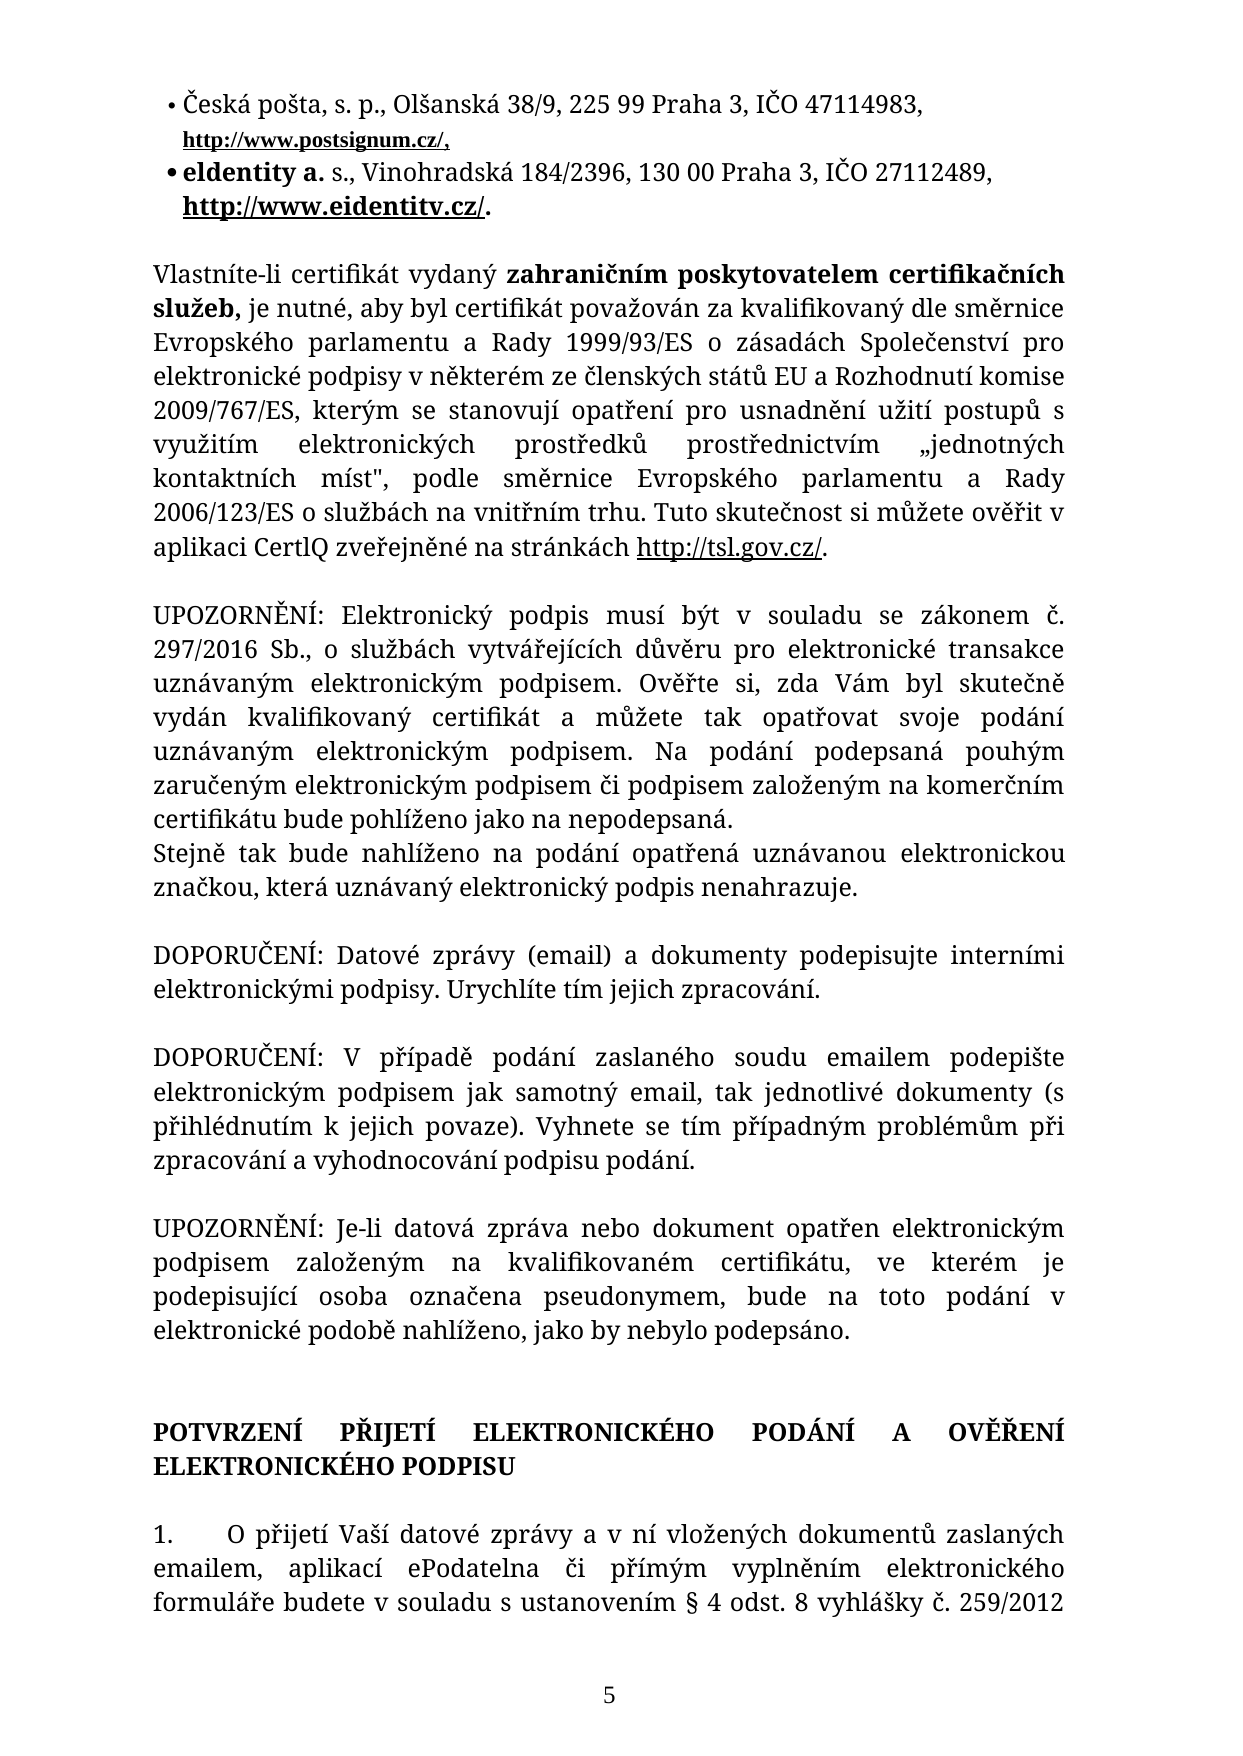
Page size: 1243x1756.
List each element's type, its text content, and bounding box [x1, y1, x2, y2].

list Česká pošta, s. p., Olšanská 38/9, 225 99 Praha 3, IČO 47114983, http://www.postsignum.cz/, [168, 86, 1065, 154]
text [153, 1517, 1065, 1619]
text DOPORUČENÍ: V případě podání zaslaného soudu emailem podepište elektronickým podpisem jak samotný email, tak jednotlivé dokumenty (s přihlédnutím k jejich povaze). Vyhnete se tím případným problémům při zpracování a vyhodnocování podpisu podání. [153, 1040, 1065, 1176]
text DOPORUČENÍ: Datové zprávy (email) a dokumenty podepisujte interními elektronickými podpisy. Urychlíte tím jejich zpracování. [153, 938, 1065, 1006]
text UPOZORNĚNÍ: Je-li datová zpráva nebo dokument opatřen elektronickým podpisem založeným na kvalifikovaném certifikátu, ve kterém je podepisující osoba označena pseudonymem, bude na toto podání v elektronické podobě nahlíženo, jako by nebylo podepsáno. [153, 1210, 1065, 1347]
text Stejně tak bude nahlíženo na podání opatřená uznávanou elektronickou značkou, která uznávaný elektronický podpis nenahrazuje. [153, 836, 1065, 904]
text POTVRZENÍ PŘIJETÍ ELEKTRONICKÉHO PODÁNÍ A OVĚŘENÍ ELEKTRONICKÉHO PODPISU [153, 1415, 1065, 1483]
list eldentity a. s., Vinohradská 184/2396, 130 00 Praha 3, IČO 27112489, http://www.eidentitv.cz/. [168, 154, 1065, 223]
text Vlastníte-li certifikát vydaný zahraničním poskytovatelem certifikačních služeb, je nutné, aby byl certifikát považován za kvalifikovaný dle směrnice Evropského parlamentu a Rady 1999/93/ES o zásadách Společenství pro elektronické podpisy v některém ze členských států EU a Rozhodnutí komise 2009/767/ES, kterým se stanovují opatření pro usnadnění užití postupů s využitím elektronických prostředků prostřednictvím „jednotných kontaktních míst", podle směrnice Evropského parlamentu a Rady 2006/123/ES o službách na vnitřním trhu. Tuto skutečnost si můžete ověřit v aplikaci CertlQ zveřejněné na stránkách http://tsl.gov.cz/. [153, 257, 1065, 563]
text UPOZORNĚNÍ: Elektronický podpis musí být v souladu se zákonem č. 297/2016 Sb., o službách vytvářejících důvěru pro elektronické transakce uznávaným elektronickým podpisem. Ověřte si, zda Vám byl skutečně vydán kvalifikovaný certifikát a můžete tak opatřovat svoje podání uznávaným elektronickým podpisem. Na podání podepsaná pouhým zaručeným elektronickým podpisem či podpisem založeným na komerčním certifikátu bude pohlíženo jako na nepodepsaná. [153, 597, 1065, 836]
